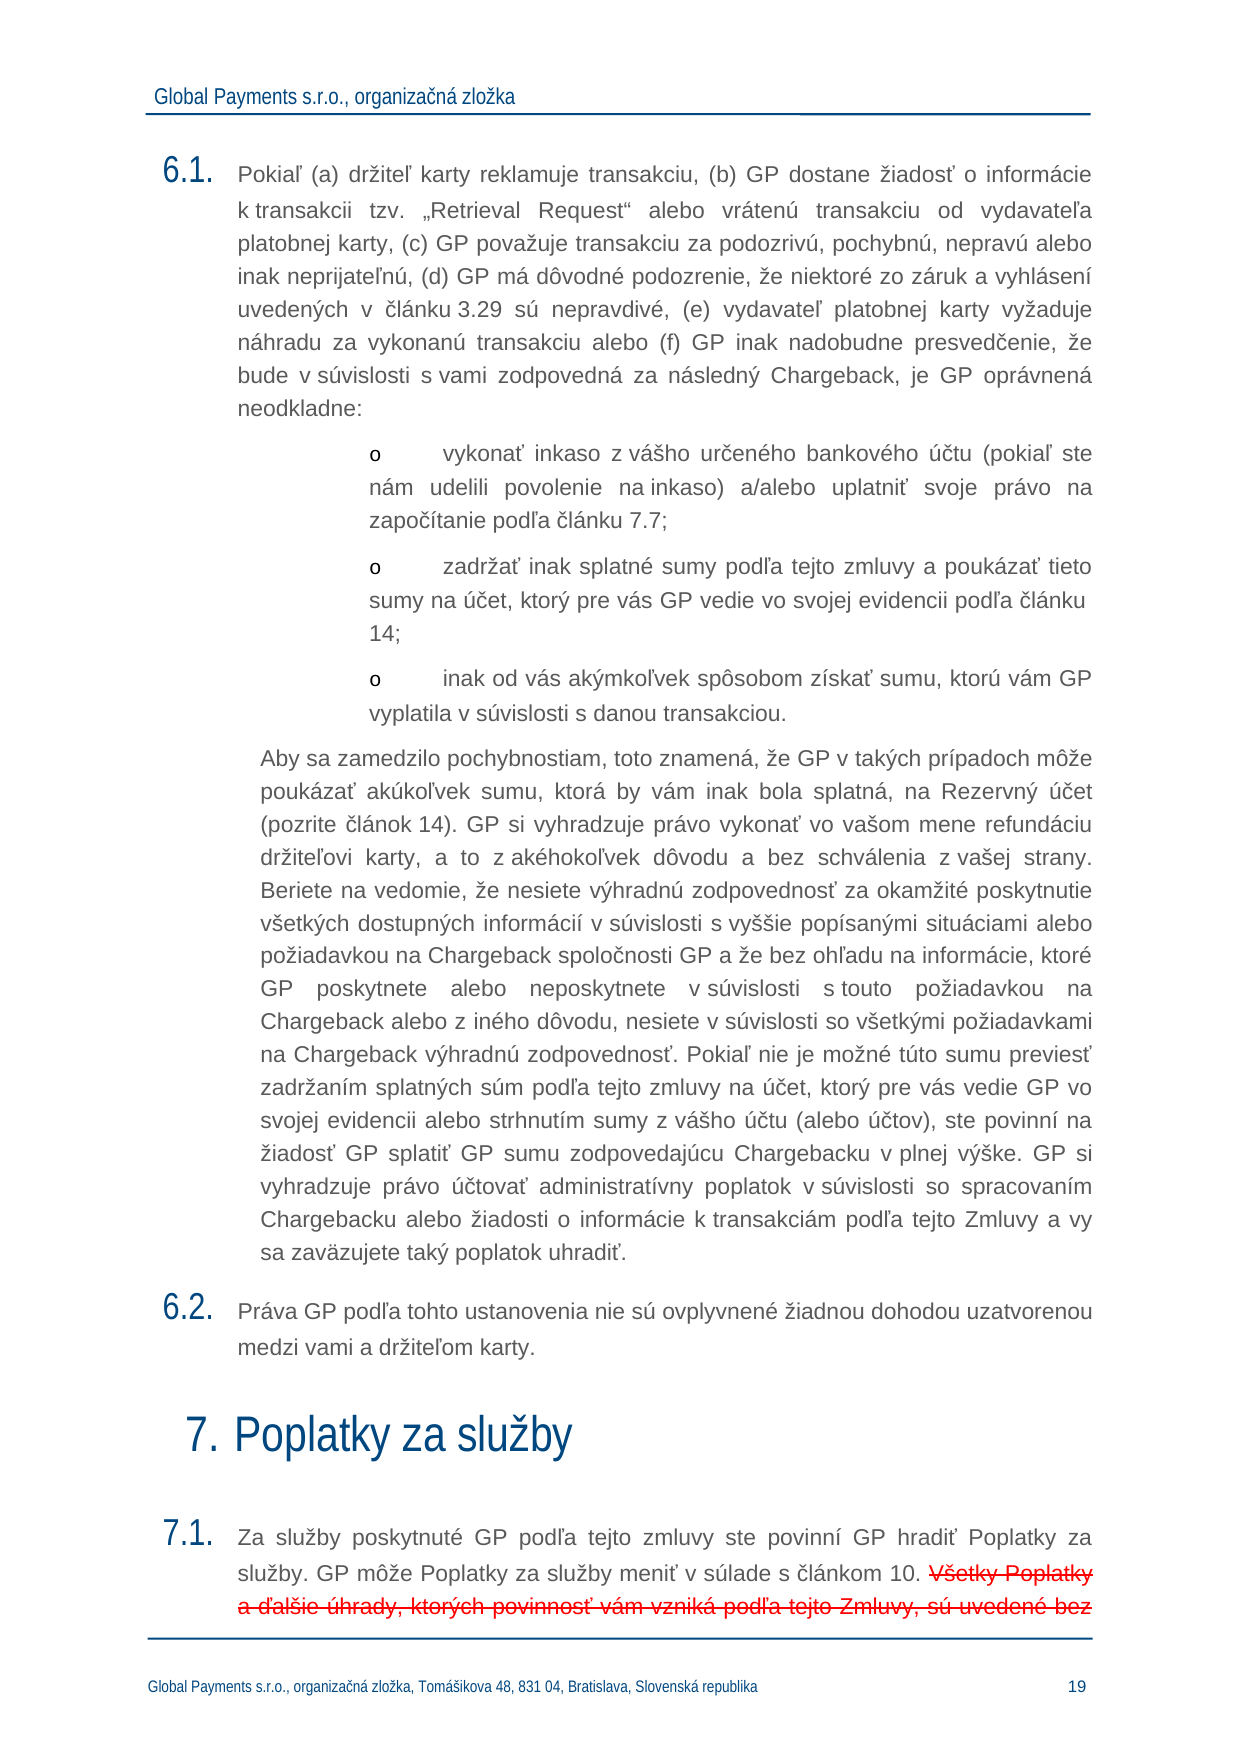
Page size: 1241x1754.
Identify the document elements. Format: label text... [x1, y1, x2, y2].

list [162, 1511, 1093, 1619]
list Pokiaľ (a) držiteľ karty reklamuje transakciu, (b) GP dostane žiadosť o informácie k transakcii tzv. „Retrieval Request“ alebo vrátenú transakciu od vydavateľa platobnej karty, (c) GP považuje transakciu za podozrivú, pochybnú, nepravú alebo inak neprijateľnú, (d) GP má dôvodné podozrenie, že niektoré zo záruk a vyhlásení uvedených v článku 3.29 sú nepravdivé, (e) vydavateľ platobnej karty vyžaduje náhradu za vykonanú transakciu alebo (f) GP inak nadobudne presvedčenie, že bude v súvislosti s vami zodpovedná za následný Chargeback, je GP oprávnená neodkladne: [162, 148, 1093, 421]
text Aby sa zamedzilo pochybnostiam, toto znamená, že GP v takých prípadoch môže poukázať akúkoľvek sumu, ktorá by vám inak bola splatná, na Rezervný účet (pozrite článok 14). GP si vyhradzuje právo vykonať vo vašom mene refundáciu držiteľovi karty, a to z akéhokoľvek dôvodu a bez schválenia z vašej strany. Beriete na vedomie, že nesiete výhradnú zodpovednosť za okamžité poskytnutie všetkých dostupných informácií v súvislosti s vyššie popísanými situáciami alebo požiadavkou na Chargeback spoločnosti GP a že bez ohľadu na informácie, ktoré GP poskytnete alebo neposkytnete v súvislosti s touto požiadavkou na Chargeback alebo z iného dôvodu, nesiete v súvislosti so všetkými požiadavkami na Chargeback výhradnú zodpovednosť. Pokiaľ nie je možné túto sumu previesť zadržaním splatných súm podľa tejto zmluvy na účet, ktorý pre vás vedie GP vo svojej evidencii alebo strhnutím sumy z vášho účtu (alebo účtov), ste povinní na žiadosť GP splatiť GP sumu zodpovedajúcu Chargebacku v plnej výške. GP si vyhradzuje právo účtovať administratívny poplatok v súvislosti so spracovaním Chargebacku alebo žiadosti o informácie k transakciám podľa tejto Zmluvy a vy sa zaväzujete taký poplatok uhradiť. [260, 745, 1093, 1265]
list vykonať inkaso z vášho určeného bankového účtu (pokiaľ ste nám udelili povolenie na inkaso) a/alebo uplatniť svoje právo na započítanie podľa článku 7.7; [369, 440, 1093, 534]
list inak od vás akýmkoľvek spôsobom získať sumu, ktorú vám GP vyplatila v súvislosti s danou transakciou. [369, 665, 1093, 726]
subtitle Poplatky za služby [185, 1404, 1093, 1462]
list zadržať inak splatné sumy podľa tejto zmluvy a poukázať tieto sumy na účet, ktorý pre vás GP vedie vo svojej evidencii podľa článku 14; [369, 553, 1093, 646]
list Práva GP podľa tohto ustanovenia nie sú ovplyvnené žiadnou dohodou uzatvorenou medzi vami a držiteľom karty. [162, 1284, 1093, 1360]
